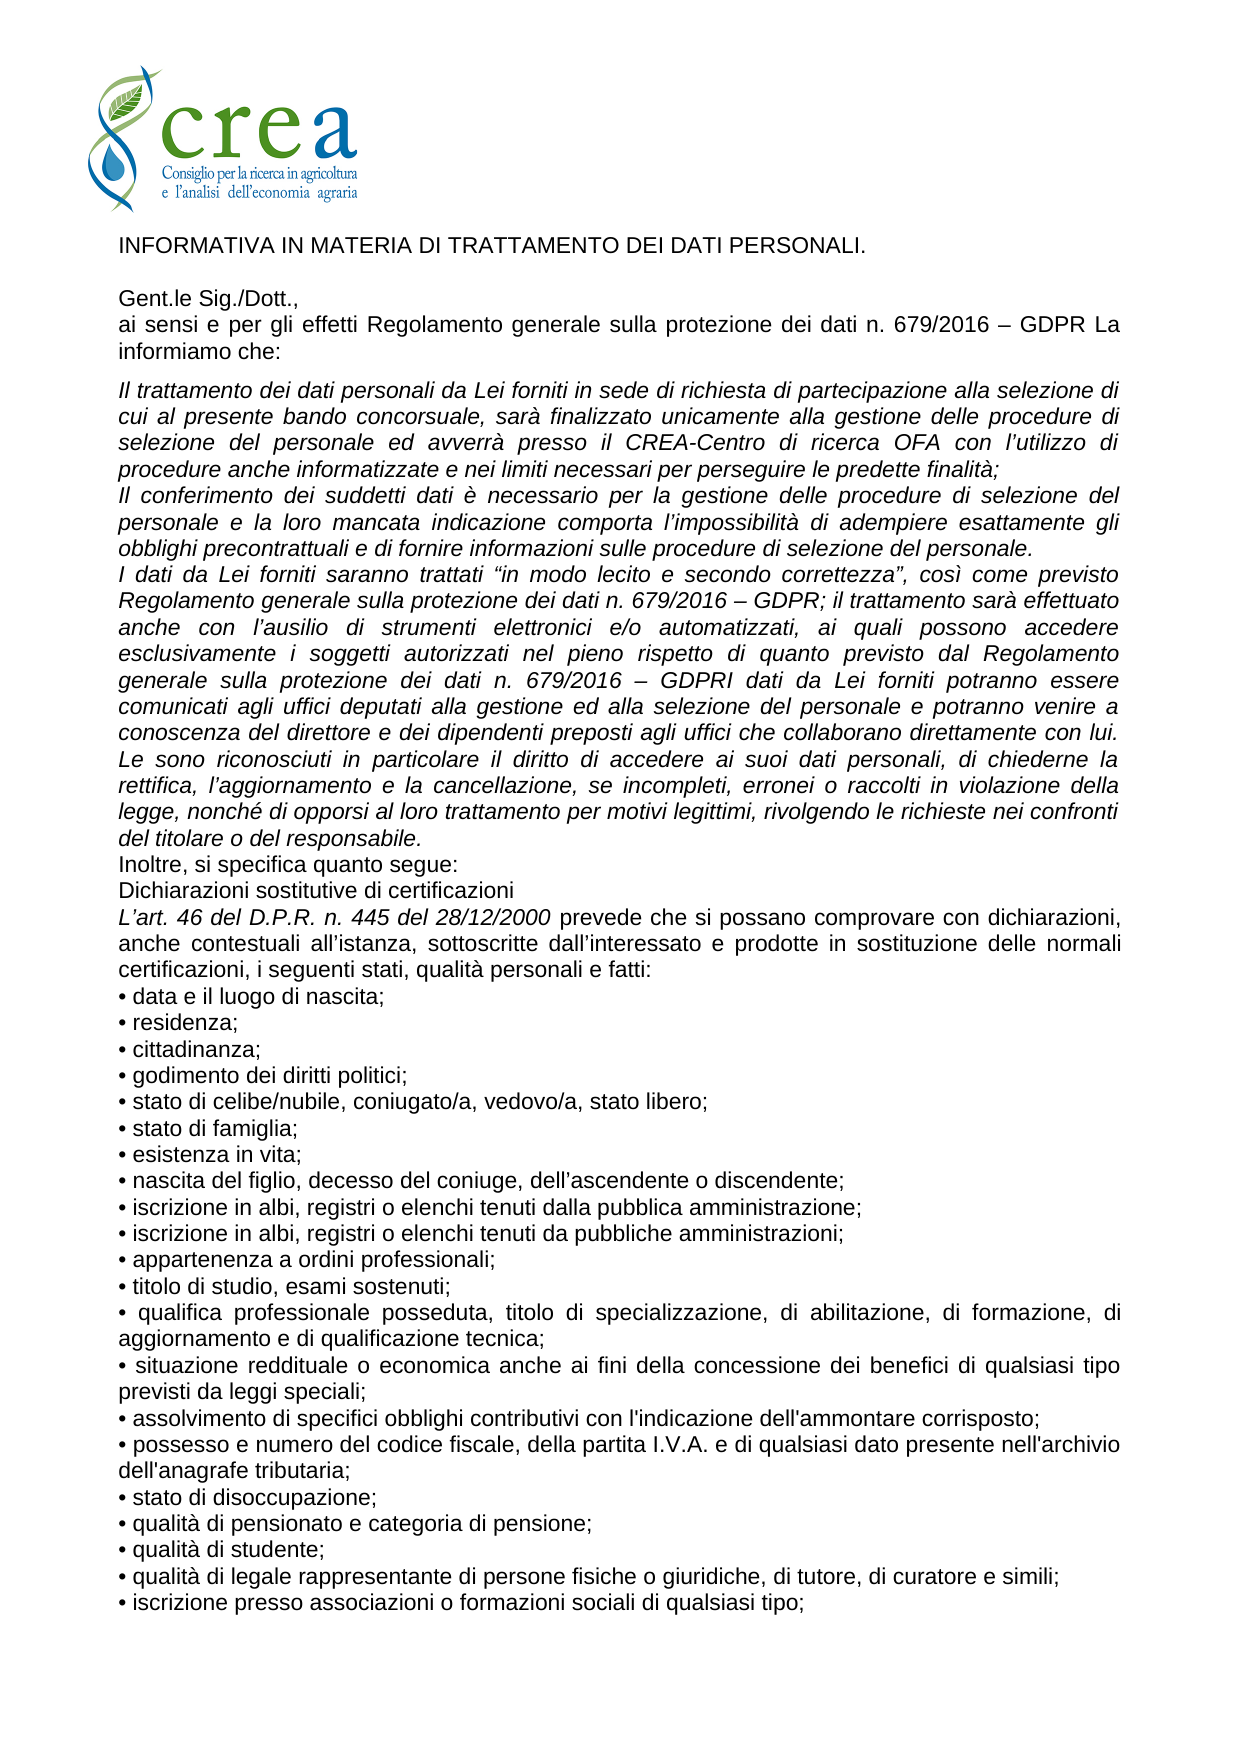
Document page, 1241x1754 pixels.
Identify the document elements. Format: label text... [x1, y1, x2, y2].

text • appartenenza a ordini professionali; [118, 1246, 1122, 1273]
text • possesso e numero del codice fiscale, della partita I.V.A. e di qualsiasi dato presente nell'archivio dell'anagrafe tributaria; [118, 1431, 1122, 1483]
text Gent.le Sig./Dott., [118, 285, 1122, 311]
text Dichiarazioni sostitutive di certificazioni [118, 877, 1122, 904]
text • iscrizione in albi, registri o elenchi tenuti da pubbliche amministrazioni; [118, 1220, 1122, 1246]
text • qualifica professionale posseduta, titolo di specializzazione, di abilitazione, di formazione, di aggiornamento e di qualificazione tecnica; [118, 1299, 1122, 1352]
text • stato di disoccupazione; [118, 1483, 1122, 1510]
text Il trattamento dei dati personali da Lei forniti in sede di richiesta di partecipazione alla selezione di cui al presente bando concorsuale, sarà finalizzato unicamente alla gestione delle procedure di selezione del personale ed avverrà presso il CREA-Centro di ricerca OFA con l’utilizzo di procedure anche informatizzate e nei limiti necessari per perseguire le predette finalità; [118, 377, 1122, 482]
text • nascita del figlio, decesso del coniuge, dell’ascendente o discendente; [118, 1167, 1122, 1194]
text • esistenza in vita; [118, 1141, 1122, 1167]
text L’art. 46 del D.P.R. n. 445 del 28/12/2000 prevede che si possano comprovare con dichiarazioni, anche contestuali all’istanza, sottoscritte dall’interessato e prodotte in sostituzione delle normali certificazioni, i seguenti stati, qualità personali e fatti: [118, 904, 1122, 983]
text • stato di famiglia; [118, 1114, 1122, 1141]
text • stato di celibe/nubile, coniugato/a, vedovo/a, stato libero; [118, 1088, 1122, 1114]
text • qualità di legale rappresentante di persone fisiche o giuridiche, di tutore, di curatore e simili; [118, 1563, 1122, 1589]
text • situazione reddituale o economica anche ai fini della concessione dei benefici di qualsiasi tipo previsti da leggi speciali; [118, 1352, 1122, 1404]
text • assolvimento di specifici obblighi contributivi con l'indicazione dell'ammontare corrisposto; [118, 1404, 1122, 1431]
text • qualità di pensionato e categoria di pensione; [118, 1510, 1122, 1536]
text I dati da Lei forniti saranno trattati “in modo lecito e secondo correttezza”, così come previsto Regolamento generale sulla protezione dei dati n. 679/2016 – GDPR; il trattamento sarà effettuato anche con l’ausilio di strumenti elettronici e/o automatizzati, ai quali possono accedere esclusivamente i soggetti autorizzati nel pieno rispetto di quanto previsto dal Regolamento generale sulla protezione dei dati n. 679/2016 – GDPRI dati da Lei forniti potranno essere comunicati agli uffici deputati alla gestione ed alla selezione del personale e potranno venire a conoscenza del direttore e dei dipendenti preposti agli uffici che collaborano direttamente con lui. Le sono riconosciuti in particolare il diritto di accedere ai suoi dati personali, di chiederne la rettifica, l’aggiornamento e la cancellazione, se incompleti, erronei o raccolti in violazione della legge, nonché di opporsi al loro trattamento per motivi legittimi, rivolgendo le richieste nei confronti del titolare o del responsabile. [118, 561, 1122, 851]
text Inoltre, si specifica quanto segue: [118, 851, 1122, 877]
text • cittadinanza; [118, 1036, 1122, 1062]
text • qualità di studente; [118, 1536, 1122, 1563]
picture [85, 65, 358, 213]
text • iscrizione in albi, registri o elenchi tenuti dalla pubblica amministrazione; [118, 1194, 1122, 1220]
text • residenza; [118, 1009, 1122, 1036]
text INFORMATIVA IN MATERIA DI TRATTAMENTO DEI DATI PERSONALI. [118, 232, 1122, 259]
text ai sensi e per gli effetti Regolamento generale sulla protezione dei dati n. 679/2016 – GDPR La informiamo che: [118, 311, 1122, 364]
text Il conferimento dei suddetti dati è necessario per la gestione delle procedure di selezione del personale e la loro mancata indicazione comporta l’impossibilità di adempiere esattamente gli obblighi precontrattuali e di fornire informazioni sulle procedure di selezione del personale. [118, 482, 1122, 561]
text • data e il luogo di nascita; [118, 983, 1122, 1009]
text • titolo di studio, esami sostenuti; [118, 1273, 1122, 1299]
text • iscrizione presso associazioni o formazioni sociali di qualsiasi tipo; [118, 1589, 1122, 1615]
text • godimento dei diritti politici; [118, 1062, 1122, 1088]
